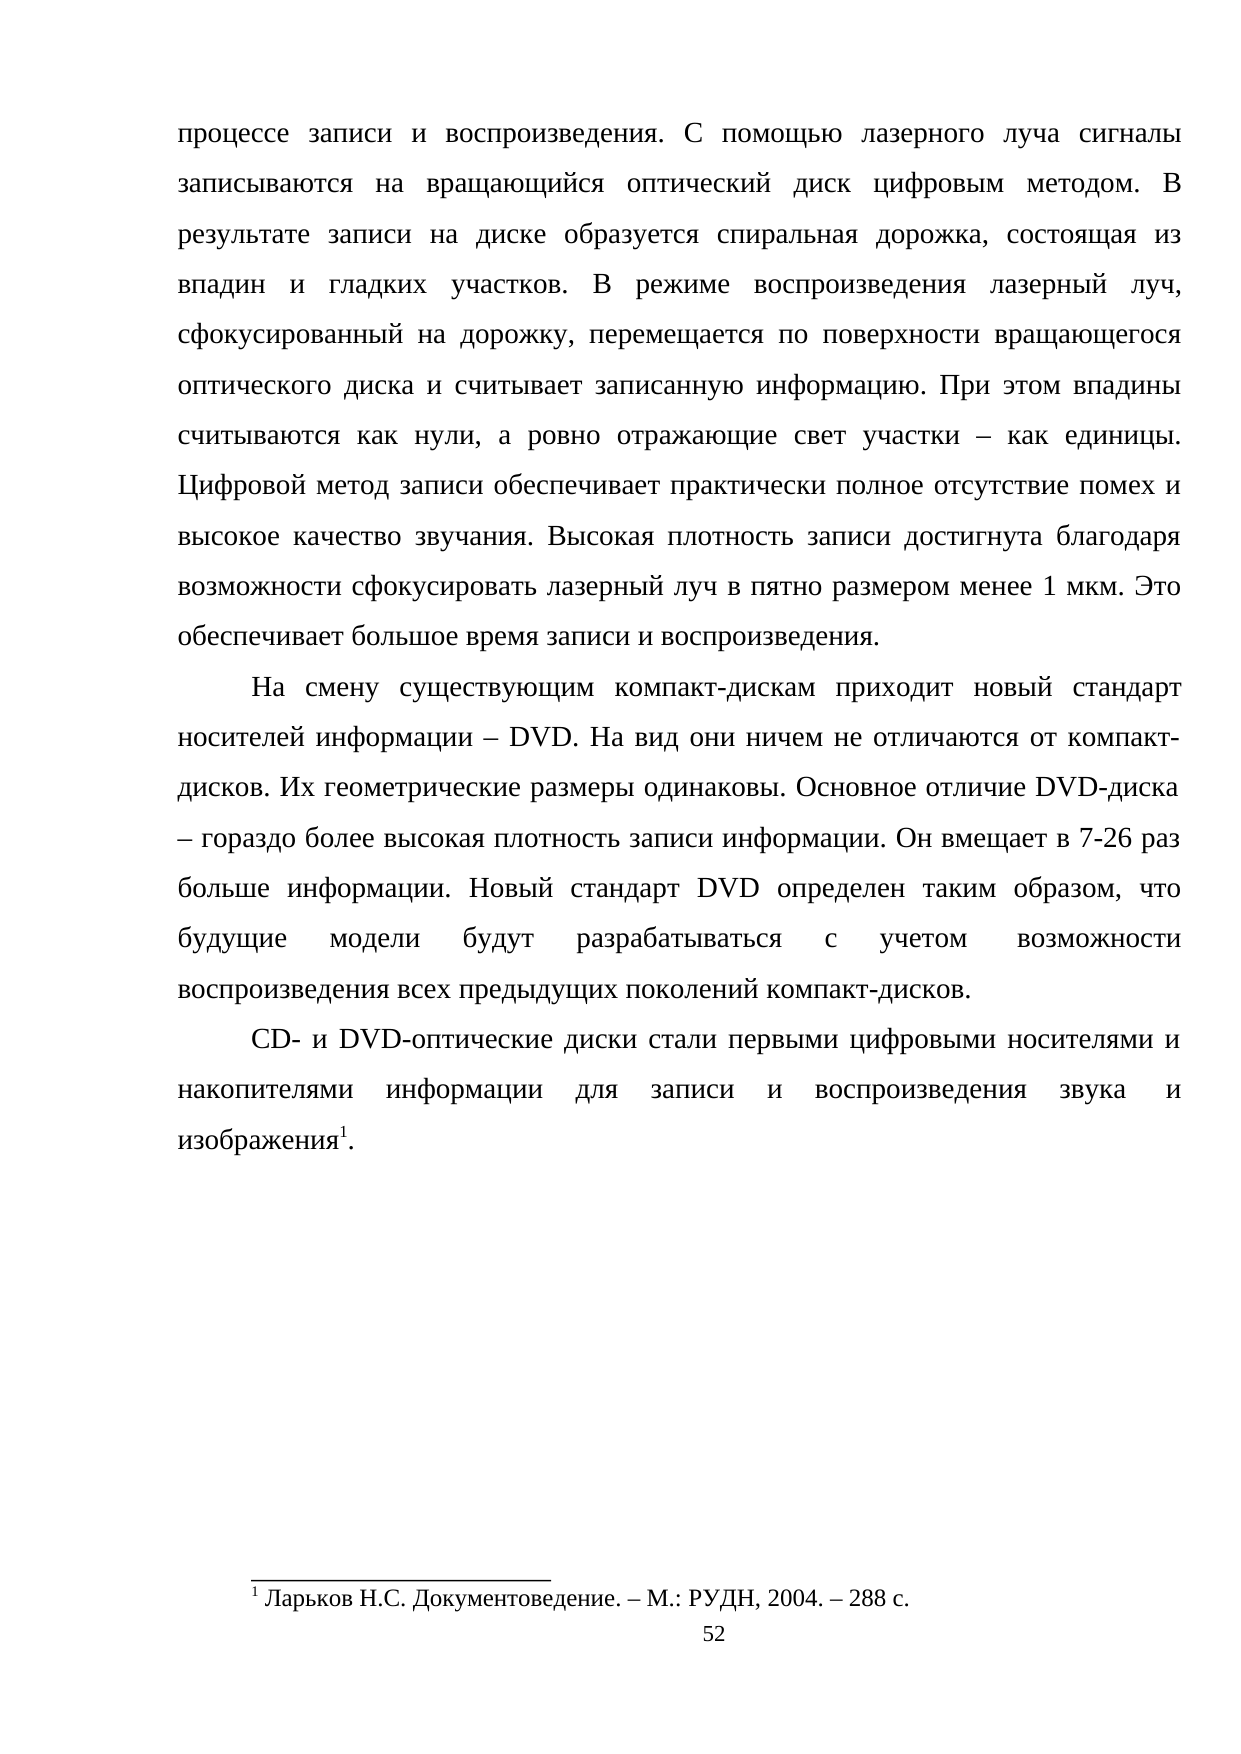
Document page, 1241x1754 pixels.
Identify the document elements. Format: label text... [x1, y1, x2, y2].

text CD- и DVD-оптические диски стали первыми цифровыми носителями и накопителями информации для записи и воспроизведения звука и изображения1. [177, 1021, 1181, 1155]
list гораздо более высокая плотность записи информации. Он вмещает в 7-26 раз больше информации. Новый стандарт DVD определен таким образом, что будущие модели будут разрабатываться с учетом возможности воспроизведения всех предыдущих поколений компакт-дисков. [177, 820, 1182, 1004]
text 1 Ларьков Н.С. Документоведение. – М.: РУДН, 2004. – 288 с. [251, 1583, 1196, 1611]
text процессе записи и воспроизведения. С помощью лазерного луча сигналы записываются на вращающийся оптический диск цифровым методом. В результате записи на диске образуется спиральная дорожка, состоящая из впадин и гладких участков. В режиме воспроизведения лазерный луч, сфокусированный на дорожку, перемещается по поверхности вращающегося оптического диска и считывает записанную информацию. При этом впадины считываются как нули, а ровно отражающие свет участки – как единицы. Цифровой метод записи обеспечивает практически полное отсутствие помех и высокое качество звучания. Высокая плотность записи достигнута благодаря возможности сфокусировать лазерный луч в пятно размером менее 1 мкм. Это обеспечивает большое время записи и воспроизведения. [177, 115, 1182, 652]
text На смену существующим компакт-дискам приходит новый стандарт носителей информации – DVD. На вид они ничем не отличаются от компакт- дисков. Их геометрические размеры одинаковы. Основное отличие DVD-диска [177, 669, 1182, 803]
